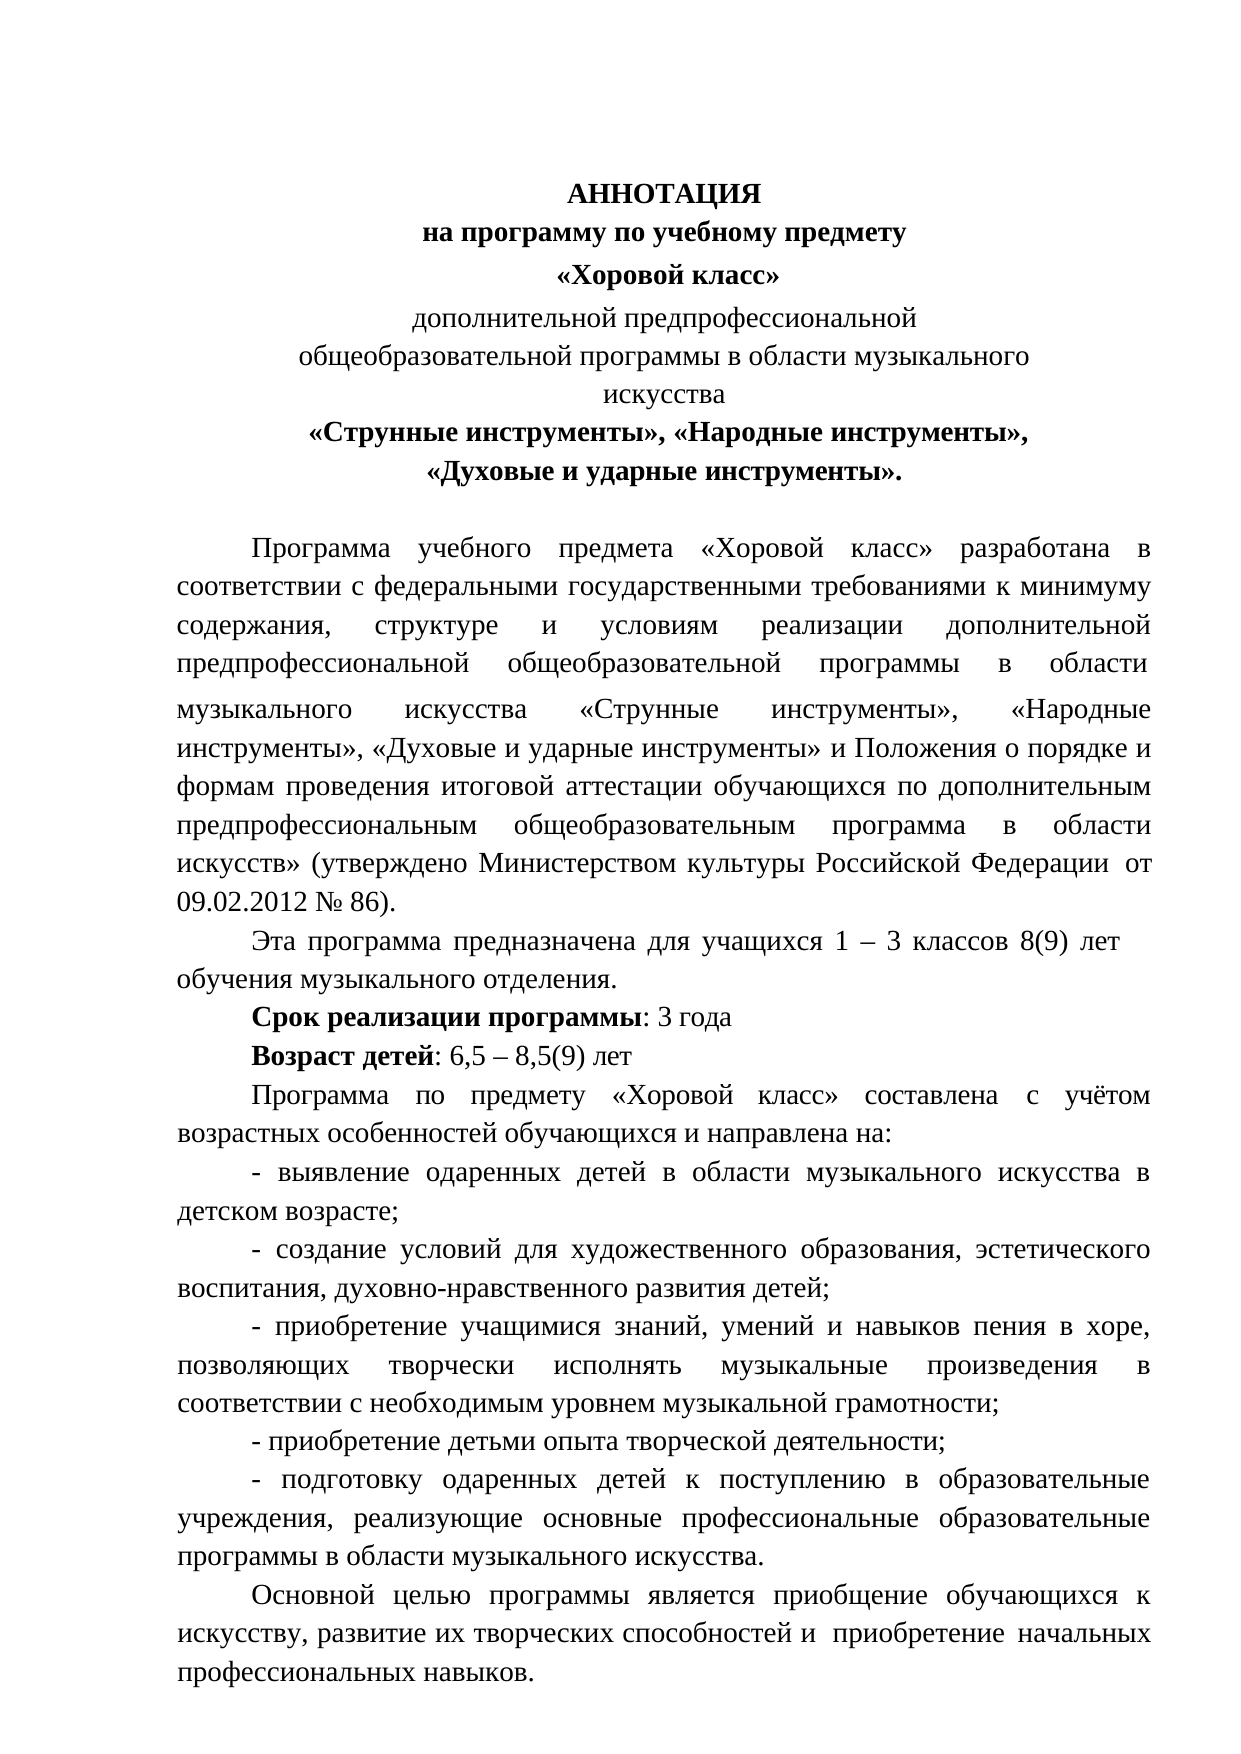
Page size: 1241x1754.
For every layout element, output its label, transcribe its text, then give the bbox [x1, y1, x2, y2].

text дополнительной предпрофессиональной общеобразовательной программы в области музыкального искусства [272, 300, 1056, 409]
list приобретение учащимися знаний, умений и навыков пения в хоре, позволяющих творчески исполнять музыкальные произведения в соответствии с необходимым уровнем музыкальной грамотности; [177, 1308, 1151, 1419]
text Срок реализации программы: 3 года [251, 1000, 1163, 1033]
text Программа по предмету «Хоровой класс» составлена с учётом возрастных особенностей обучающихся и направлена на: [177, 1077, 1151, 1149]
text Программа учебного предмета «Хоровой класс» разработана в соответствии с федеральными государственными требованиями к минимуму содержания, структуре и условиям реализации дополнительной предпрофессиональной общеобразовательной программы в области [176, 530, 1152, 679]
text Эта программа предназначена для учащихся 1 – 3 классов 8(9) лет обучения музыкального отделения. [176, 923, 1163, 995]
list подготовку одаренных детей к поступлению в образовательные учреждения, реализующие основные профессиональные образовательные программы в области музыкального искусства. [177, 1461, 1151, 1572]
list приобретение детьми опыта творческой деятельности; [251, 1424, 1163, 1457]
text Основной целью программы является приобщение обучающихся к искусству, развитие их творческих способностей и приобретение начальных профессиональных навыков. [177, 1577, 1151, 1688]
text «Струнные инструменты», «Народные инструменты», [207, 414, 1129, 448]
list создание условий для художественного образования, эстетического воспитания, духовно-нравственного развития детей; [177, 1231, 1152, 1303]
text «Хоровой класс» [272, 257, 1056, 291]
text на программу по учебному предмету [272, 214, 1056, 248]
text музыкального искусства «Струнные инструменты», «Народные инструменты», «Духовые и ударные инструменты» и Положения о порядке и формам проведения итоговой аттестации обучающихся по дополнительным предпрофессиональным общеобразовательным программа в области искусств» (утверждено Министерством культуры Российской Федерации от 09.02.2012 № 86). [176, 691, 1152, 917]
text АННОТАЦИЯ [207, 176, 1122, 209]
list выявление одаренных детей в области музыкального искусства в детском возрасте; [177, 1154, 1151, 1226]
text «Духовые и ударные инструменты». [207, 453, 1122, 487]
text Возраст детей: 6,5 – 8,5(9) лет [251, 1038, 1163, 1072]
